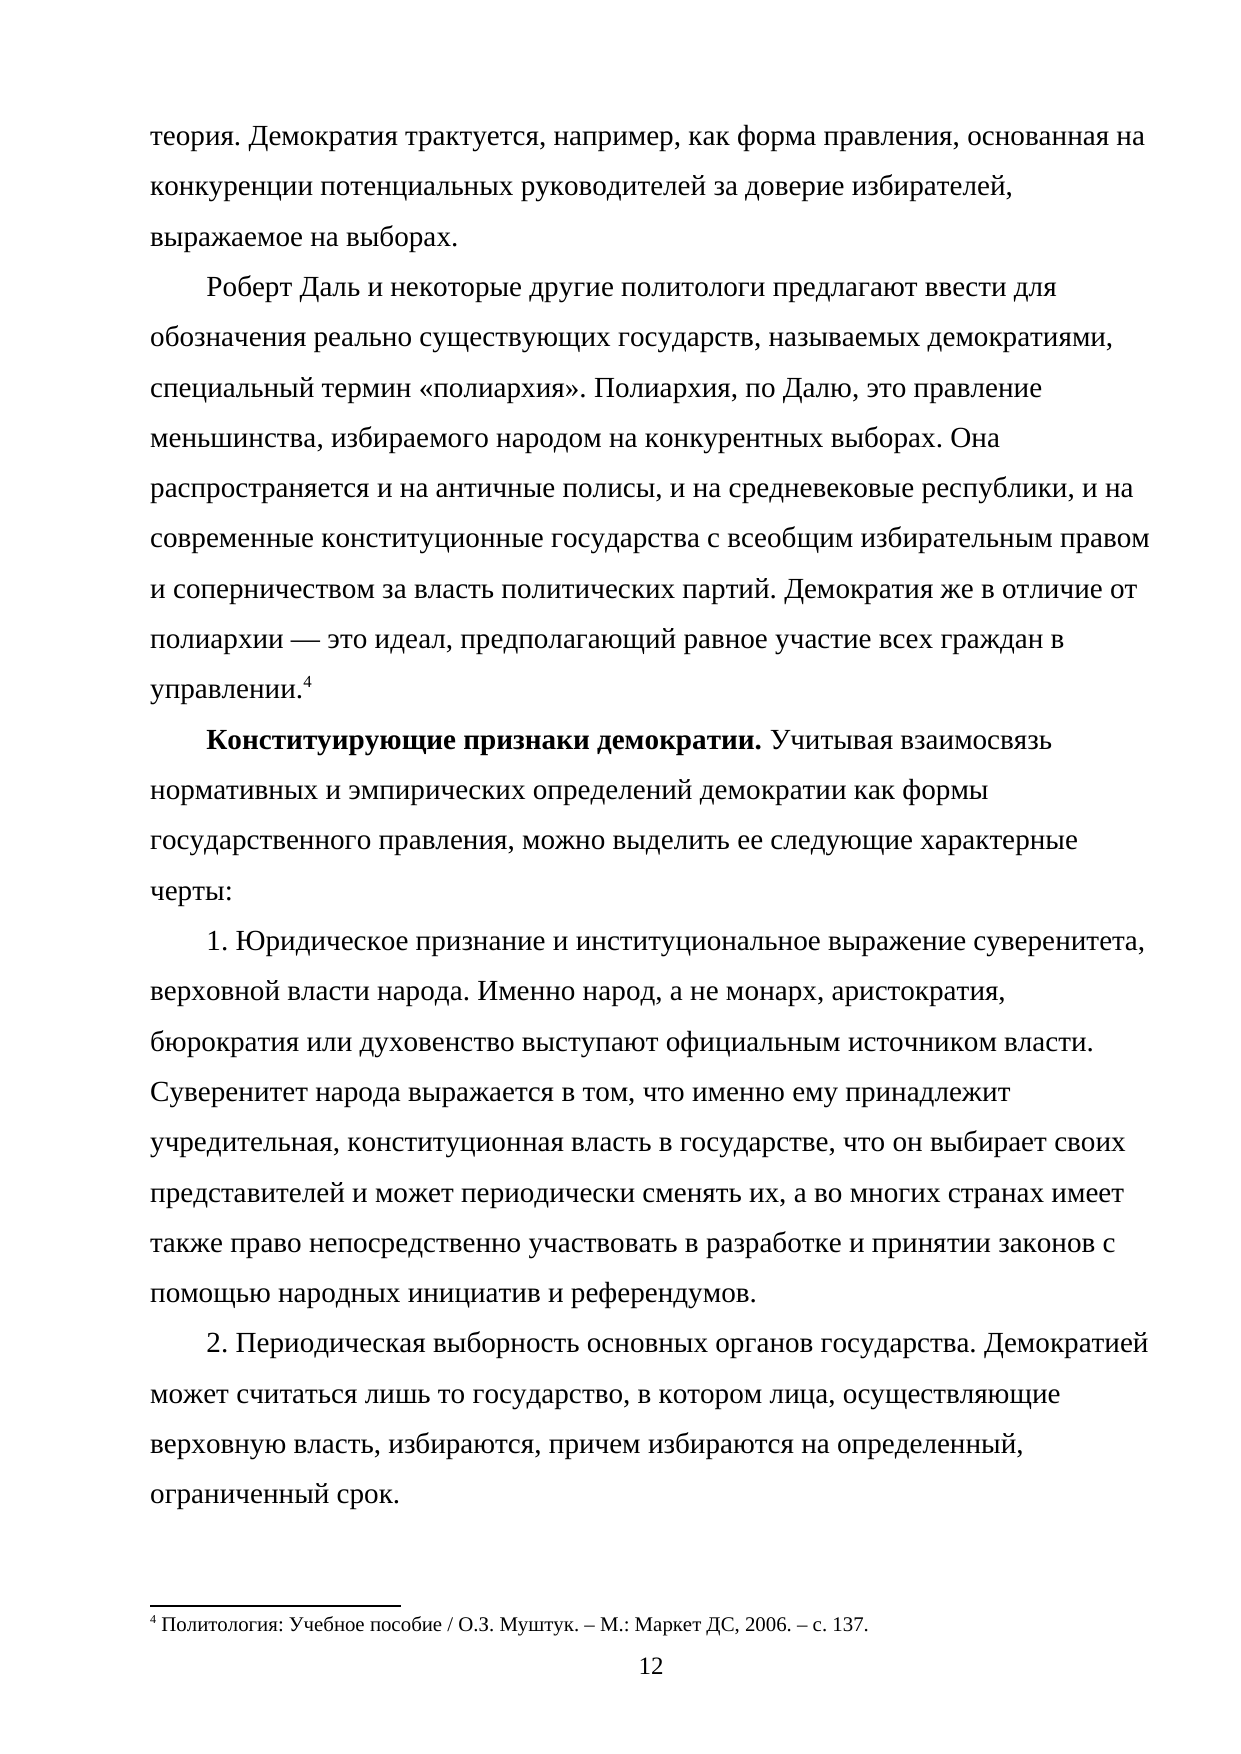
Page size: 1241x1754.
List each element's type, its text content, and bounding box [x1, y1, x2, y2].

text Конституирующие признаки демократии. Учитывая взаимосвязь нормативных и эмпирических определений демократии как формы государственного правления, можно выделить ее следующие характерные черты: [150, 722, 1152, 906]
text 1. Юридическое признание и институциональное выражение суверенитета, верховной власти народа. Именно народ, а не монарх, аристократия, бюрократия или духовенство выступают официальным источником власти. Суверенитет народа выражается в том, что именно ему принадлежит учредительная, конституционная власть в государстве, что он выбирает своих представителей и может периодически сменять их, а во многих странах имеет также право непосредственно участвовать в разработке и принятии законов с помощью народных инициатив и референдумов. [150, 923, 1152, 1309]
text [150, 118, 1152, 252]
text специальный термин «полиархия». Полиархия, по Далю, это правление меньшинства, избираемого народом на конкурентных выборах. Она распространяется и на античные полисы, и на средневековые республики, и на современные конституционные государства с всеобщим избирательным правом и соперничеством за власть политических партий. Демократия же в отличие от полиархии — это идеал, предполагающий равное участие всех граждан в управлении. [150, 370, 1152, 705]
text 2. Периодическая выборность основных органов государства. Демократией может считаться лишь то государство, в котором лица, осуществляющие верховную власть, избираются, причем избираются на определенный, ограниченный срок. [150, 1326, 1152, 1510]
text Роберт Даль и некоторые другие политологи предлагают ввести для обозначения реально существующих государств, называемых демократиями, [150, 269, 1152, 353]
